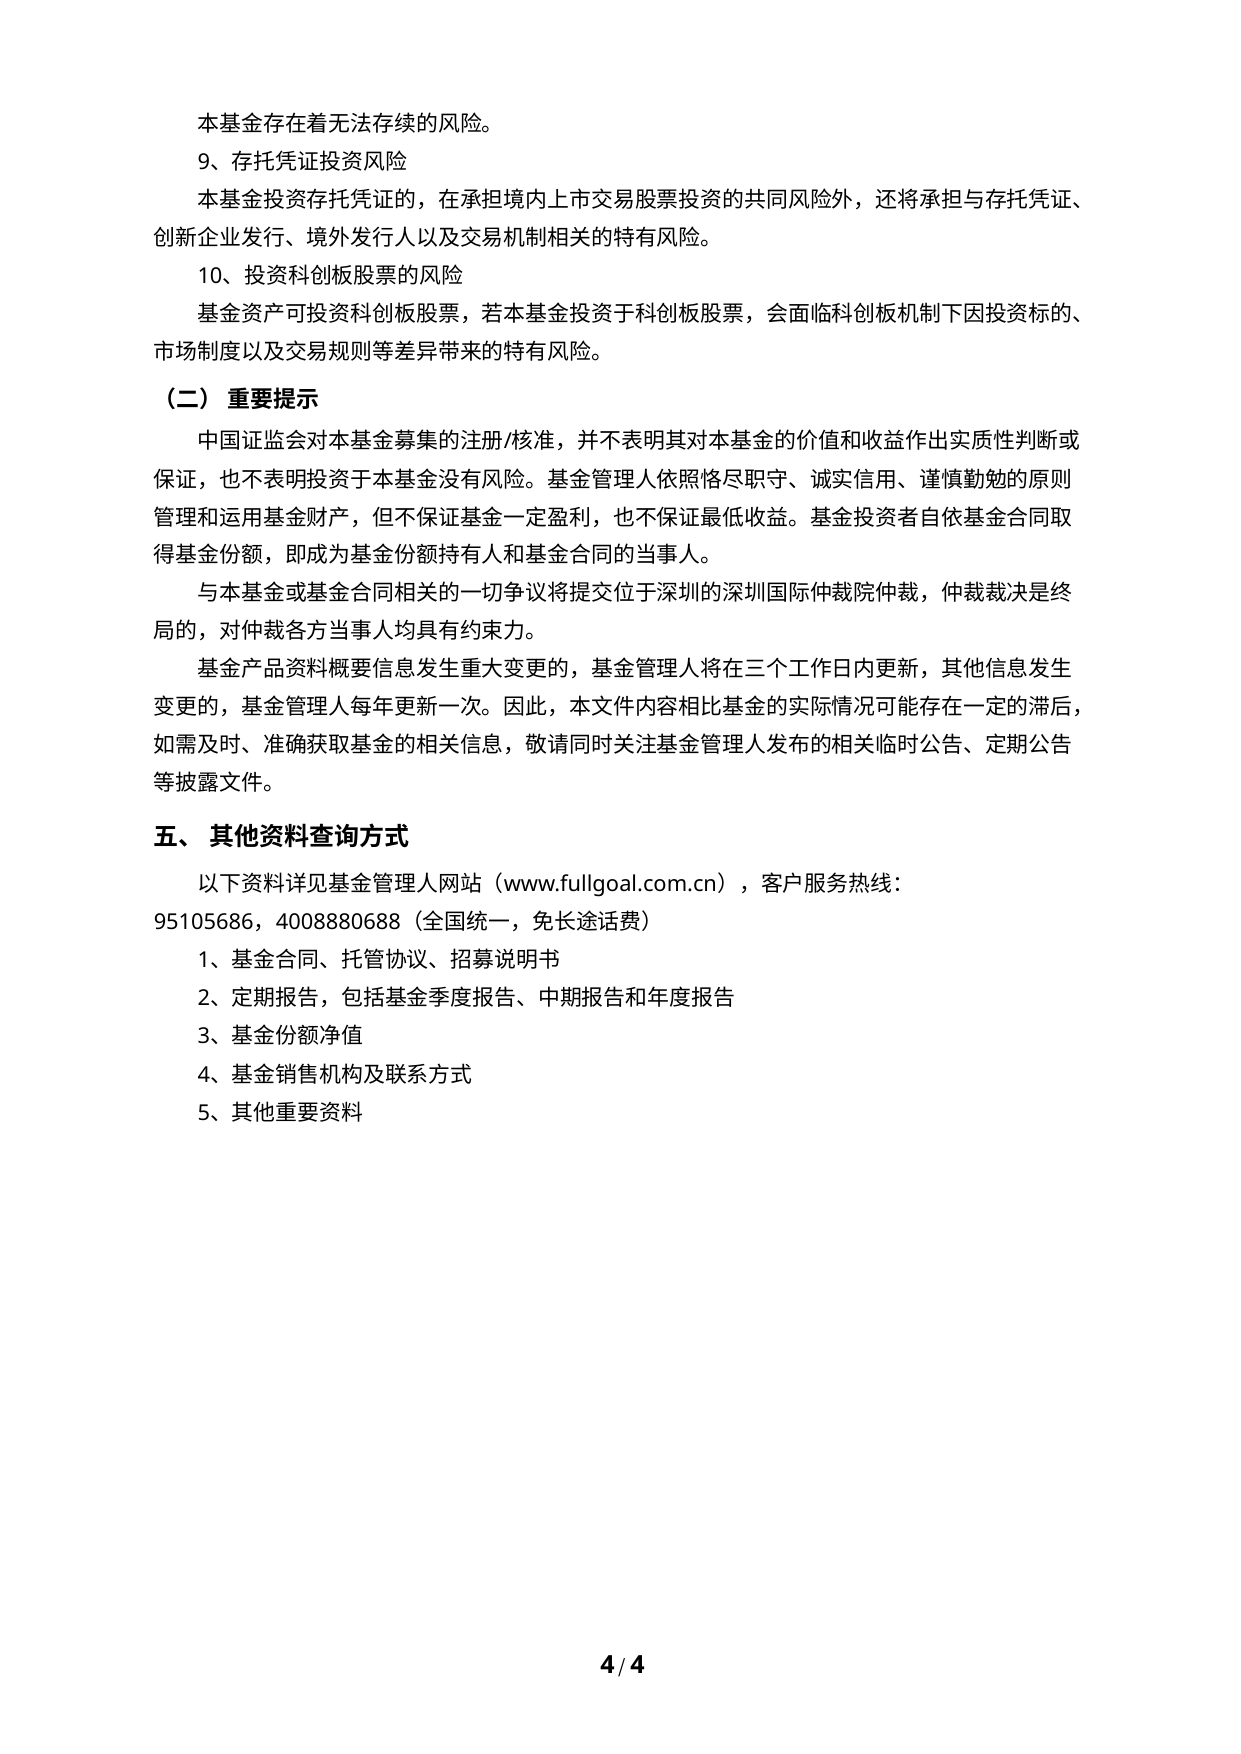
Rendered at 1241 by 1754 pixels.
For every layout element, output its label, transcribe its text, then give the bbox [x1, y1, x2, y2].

subtitle 其他资料查询方式 [153, 816, 1087, 853]
text 4、基金销售机构及联系方式 [153, 1057, 1087, 1088]
text 9、存托凭证投资风险 [153, 144, 1087, 176]
text 2、定期报告，包括基金季度报告、中期报告和年度报告 [153, 980, 1087, 1012]
text 中国证监会对本基金募集的注册/核准，并不表明其对本基金的价值和收益作出实质性判断或保证，也不表明投资于本基金没有风险。基金管理人依照恪尽职守、诚实信用、谨慎勤勉的原则管理和运用基金财产，但不保证基金一定盈利，也不保证最低收益。基金投资者自依基金合同取得基金份额，即成为基金份额持有人和基金合同的当事人。 [153, 423, 1087, 569]
text 5、其他重要资料 [153, 1095, 1087, 1127]
subtitle 重要提示 [153, 381, 1087, 414]
text 与本基金或基金合同相关的一切争议将提交位于深圳的深圳国际仲裁院仲裁，仲裁裁决是终局的，对仲裁各方当事人均具有约束力。 [153, 575, 1087, 645]
text 10、投资科创板股票的风险 [153, 258, 1087, 290]
text 本基金存在着无法存续的风险。 [153, 106, 1087, 138]
text 1、基金合同、托管协议、招募说明书 [153, 942, 1087, 974]
text 本基金投资存托凭证的，在承担境内上市交易股票投资的共同风险外，还将承担与存托凭证、创新企业发行、境外发行人以及交易机制相关的特有风险。 [153, 182, 1087, 252]
text 以下资料详见基金管理人网站（www.fullgoal.com.cn），客户服务热线：95105686，4008880688（全国统一，免长途话费） [153, 866, 1087, 936]
text 3、基金份额净值 [153, 1018, 1087, 1050]
text 基金产品资料概要信息发生重大变更的，基金管理人将在三个工作日内更新，其他信息发生变更的，基金管理人每年更新一次。因此，本文件内容相比基金的实际情况可能存在一定的滞后，如需及时、准确获取基金的相关信息，敬请同时关注基金管理人发布的相关临时公告、定期公告等披露文件。 [153, 651, 1087, 797]
text 基金资产可投资科创板股票，若本基金投资于科创板股票，会面临科创板机制下因投资标的、市场制度以及交易规则等差异带来的特有风险。 [153, 296, 1087, 366]
